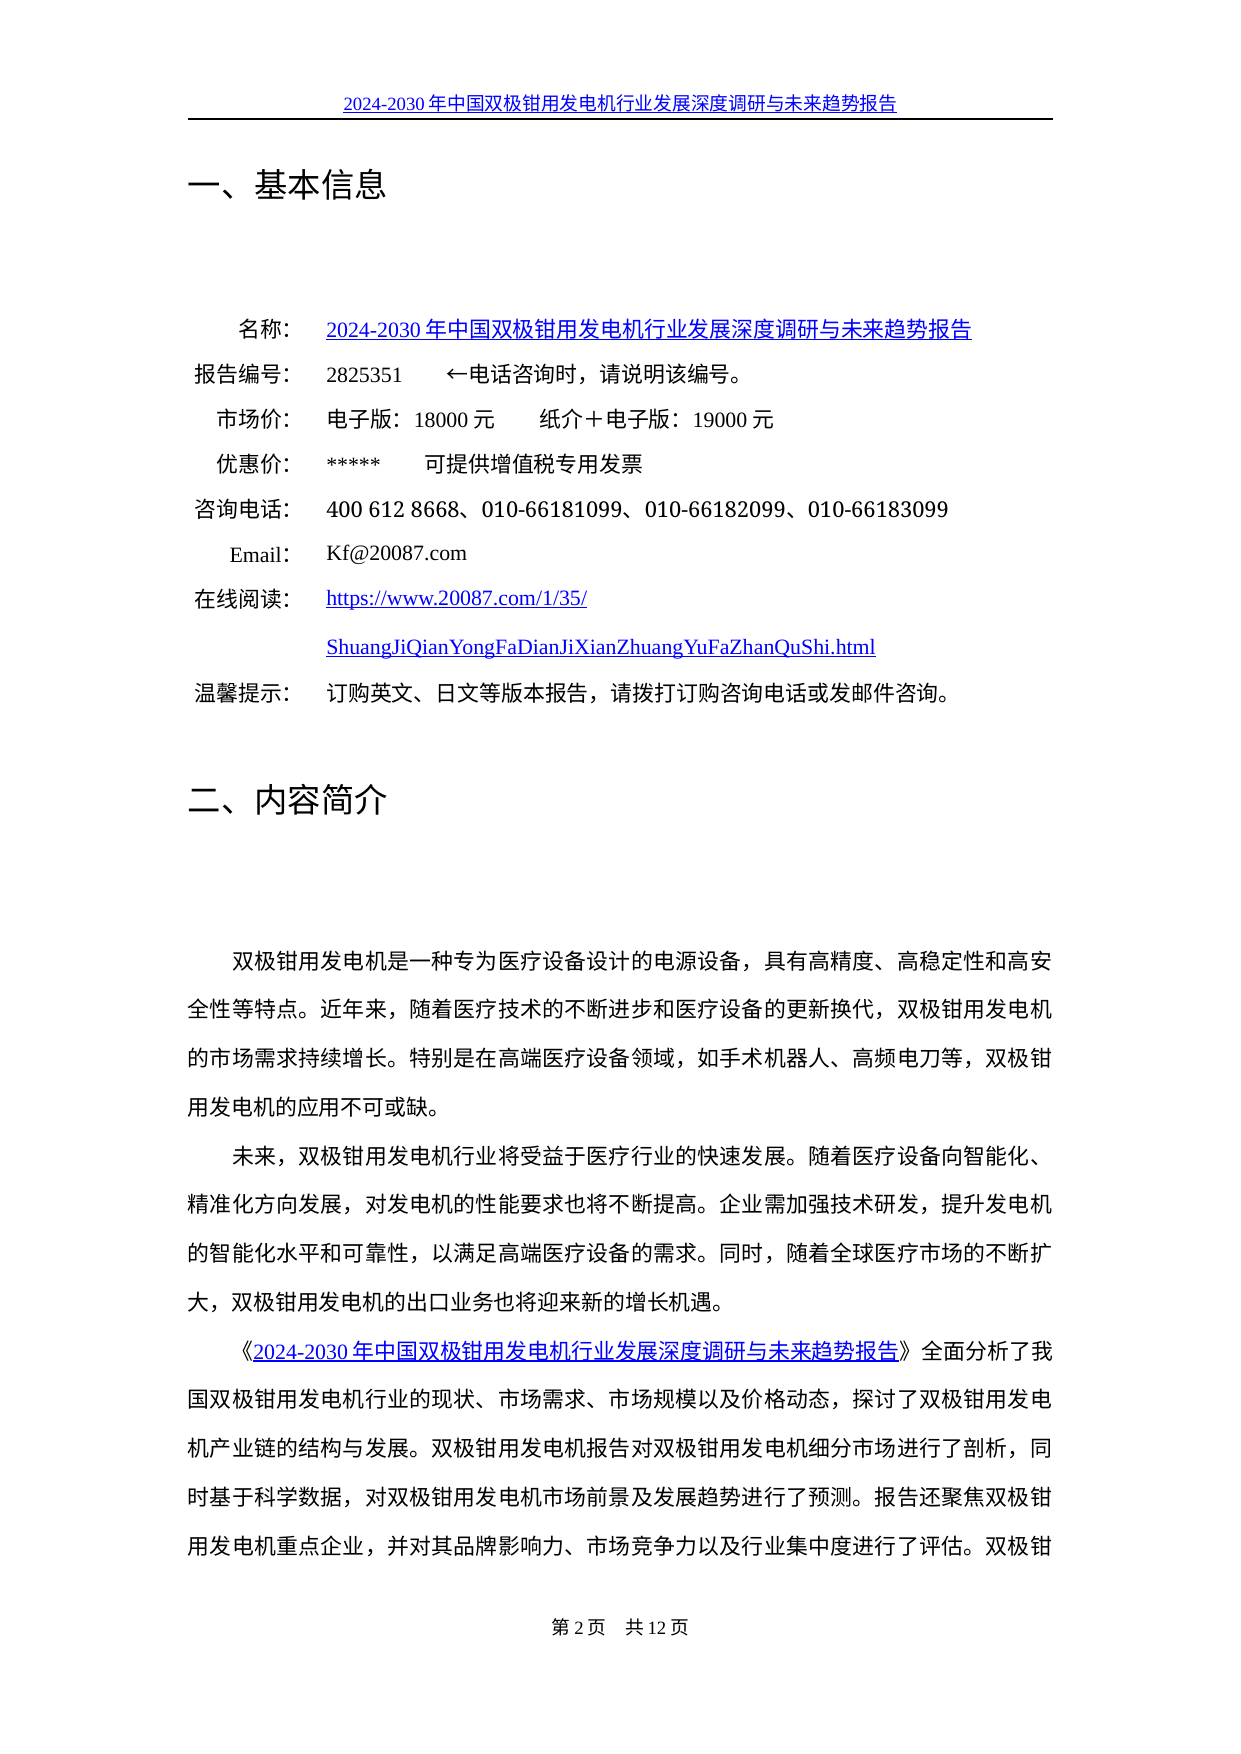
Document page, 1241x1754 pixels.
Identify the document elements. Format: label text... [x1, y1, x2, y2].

table_cell [315, 582, 1073, 675]
table_cell 400 612 8668、010-66181099、010-66182099、010-66183099 [315, 492, 1073, 537]
title 一、基本信息 [187, 150, 1053, 215]
table_header 2024-2030年中国双极钳用发电机行业发展深度调研与未来趋势报告 [315, 312, 1073, 357]
table_cell 在线阅读： [167, 582, 315, 675]
table_cell 电子版：18000 元 纸介＋电子版：19000 元 [315, 402, 1073, 447]
title 二、内容简介 [187, 766, 1053, 831]
table_cell 温馨提示： [167, 675, 315, 720]
table_cell ***** 可提供增值税专用发票 [315, 447, 1073, 492]
table_cell Kf@20087.com [315, 537, 1073, 582]
table_cell 咨询电话： [167, 492, 315, 537]
table_cell 报告编号： [167, 357, 315, 402]
table_header 名称： [167, 312, 315, 357]
table_cell 2825351 ←电话咨询时，请说明该编号。 [315, 357, 1073, 402]
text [187, 943, 1053, 1561]
table_cell Email： [167, 537, 315, 582]
table_cell 优惠价： [167, 447, 315, 492]
table_cell 市场价： [167, 402, 315, 447]
table_cell 订购英文、日文等版本报告，请拨打订购咨询电话或发邮件咨询。 [315, 675, 1073, 720]
